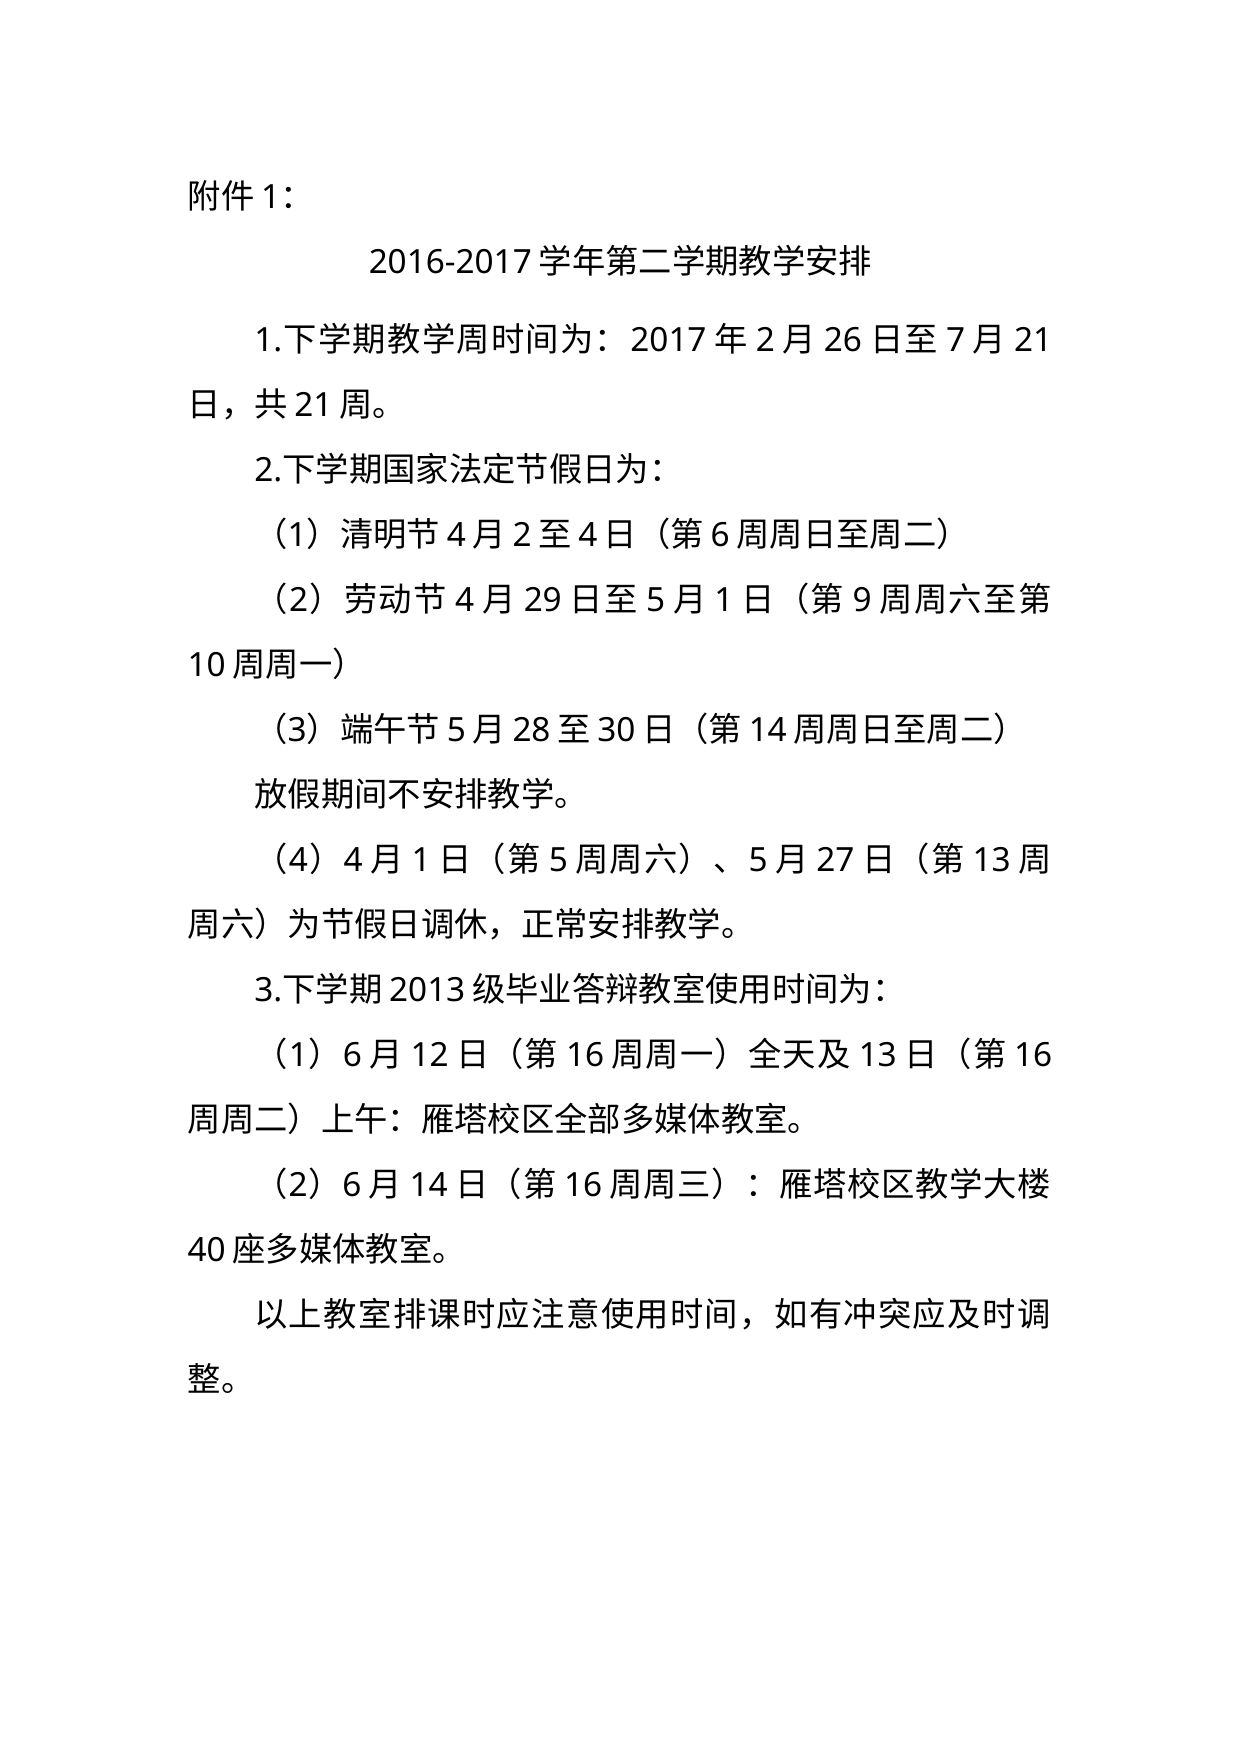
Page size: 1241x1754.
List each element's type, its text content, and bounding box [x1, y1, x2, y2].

text 放假期间不安排教学。 [187, 759, 1053, 824]
text （4）4月1日（第5周周六）、5月27日（第13周周六）为节假日调休，正常安排教学。 [187, 824, 1053, 954]
text （2）6月14日（第16周周三）：雁塔校区教学大楼40座多媒体教室。 [187, 1149, 1053, 1279]
text （1）清明节4月2至4日（第6周周日至周二） [187, 499, 1053, 564]
text （2）劳动节4月29日至5月1日（第9周周六至第10周周一） [187, 564, 1053, 694]
text 3.下学期2013级毕业答辩教室使用时间为： [187, 954, 1053, 1019]
text 1.下学期教学周时间为：2017年2月26日至7月21日，共21周。 [187, 304, 1053, 434]
text 2016-2017学年第二学期教学安排 [187, 227, 1053, 292]
text 以上教室排课时应注意使用时间，如有冲突应及时调整。 [187, 1279, 1053, 1409]
text （1）6月12日（第16周周一）全天及13日（第16周周二）上午：雁塔校区全部多媒体教室。 [187, 1019, 1053, 1149]
text 2.下学期国家法定节假日为： [187, 434, 1053, 499]
text 附件1： [187, 162, 1053, 227]
text （3）端午节5月28至30日（第14周周日至周二） [187, 694, 1053, 759]
